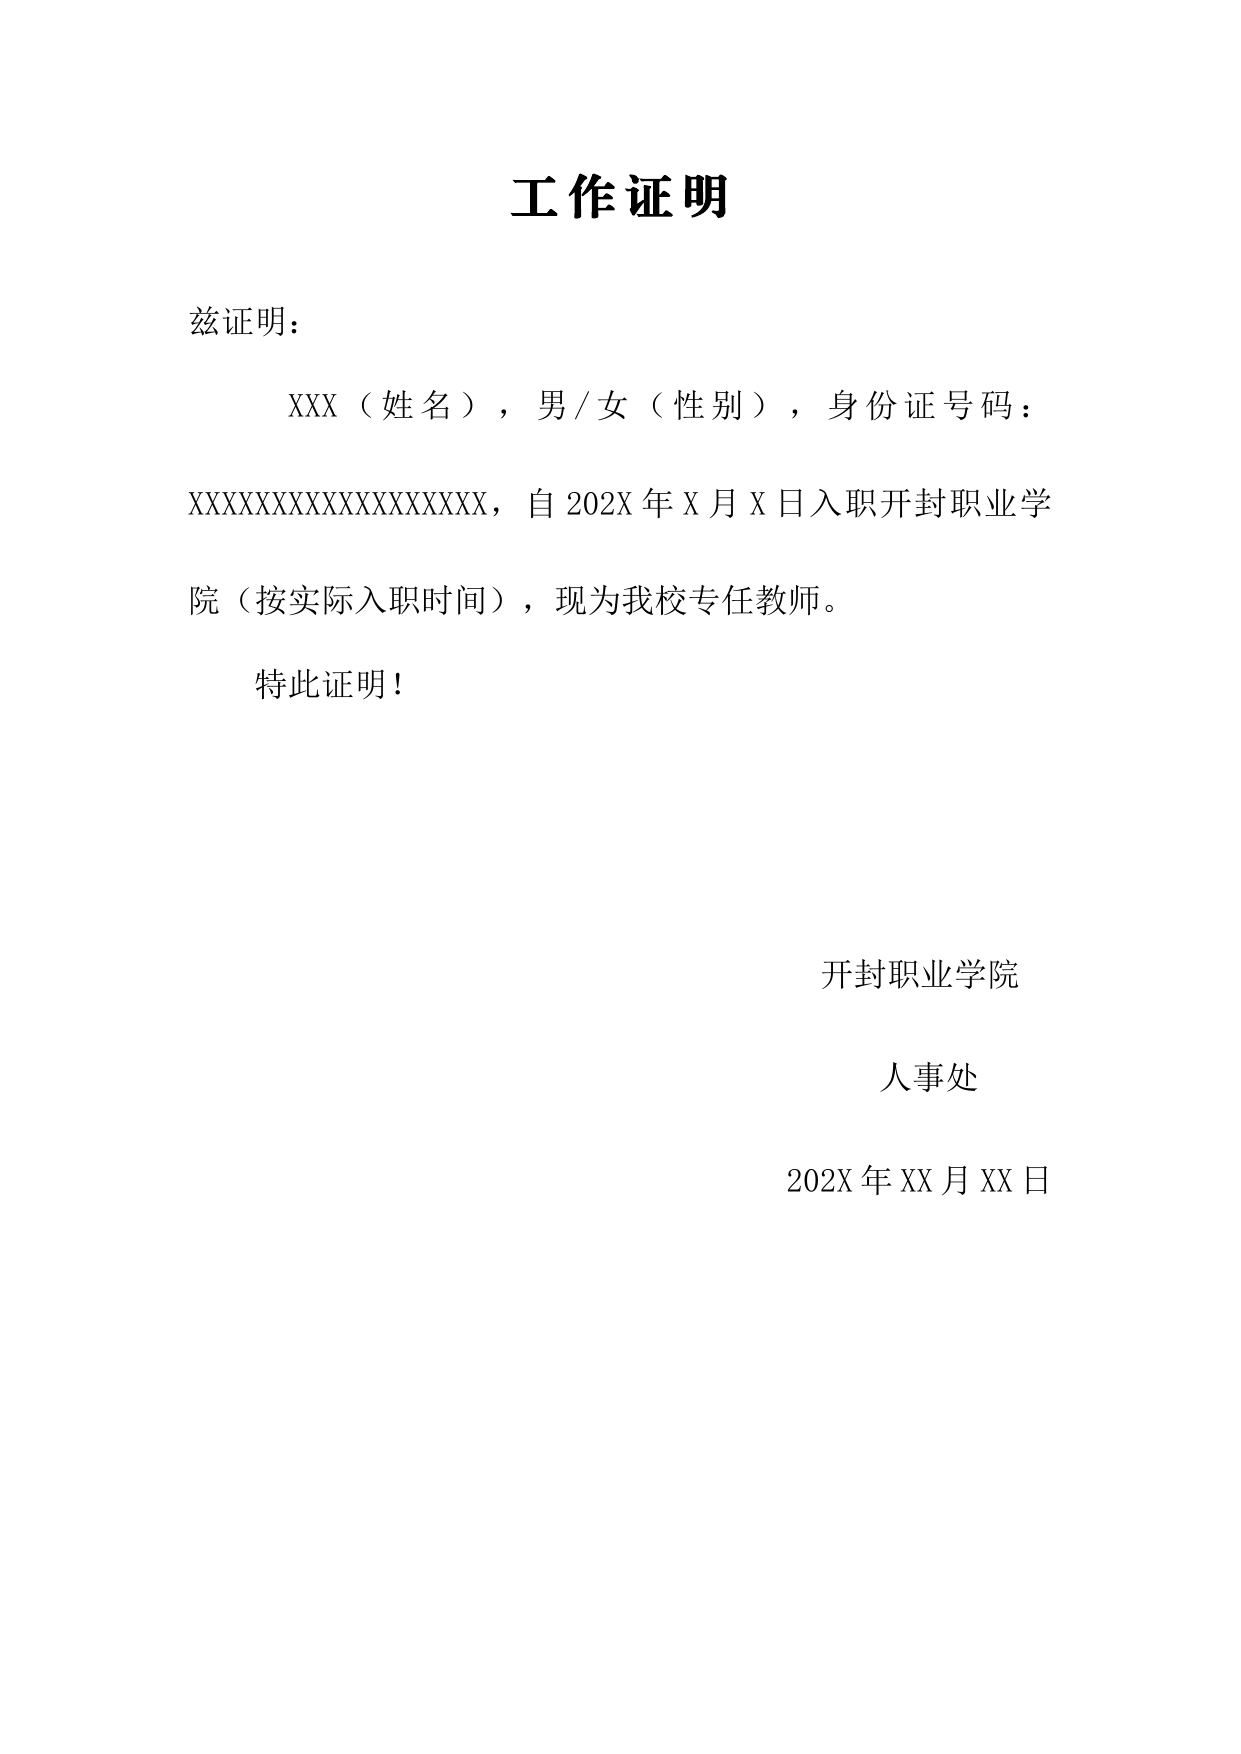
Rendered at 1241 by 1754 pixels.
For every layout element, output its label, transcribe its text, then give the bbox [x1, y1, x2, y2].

text 开封职业学院 [187, 940, 1053, 1005]
text XXX（姓名），男/女（性别），身份证号码：XXXXXXXXXXXXXXXXXX，自202X年X月X日入职开封职业学院（按实际入职时间），现为我校专任教师。 [187, 371, 1053, 631]
text 工 作 证 明 [187, 162, 1053, 227]
text 特此证明！ [187, 650, 1053, 715]
text 兹证明： [187, 287, 1053, 352]
text 人事处 [187, 1043, 1053, 1108]
text 202X年XX月XX日 [187, 1146, 1053, 1211]
